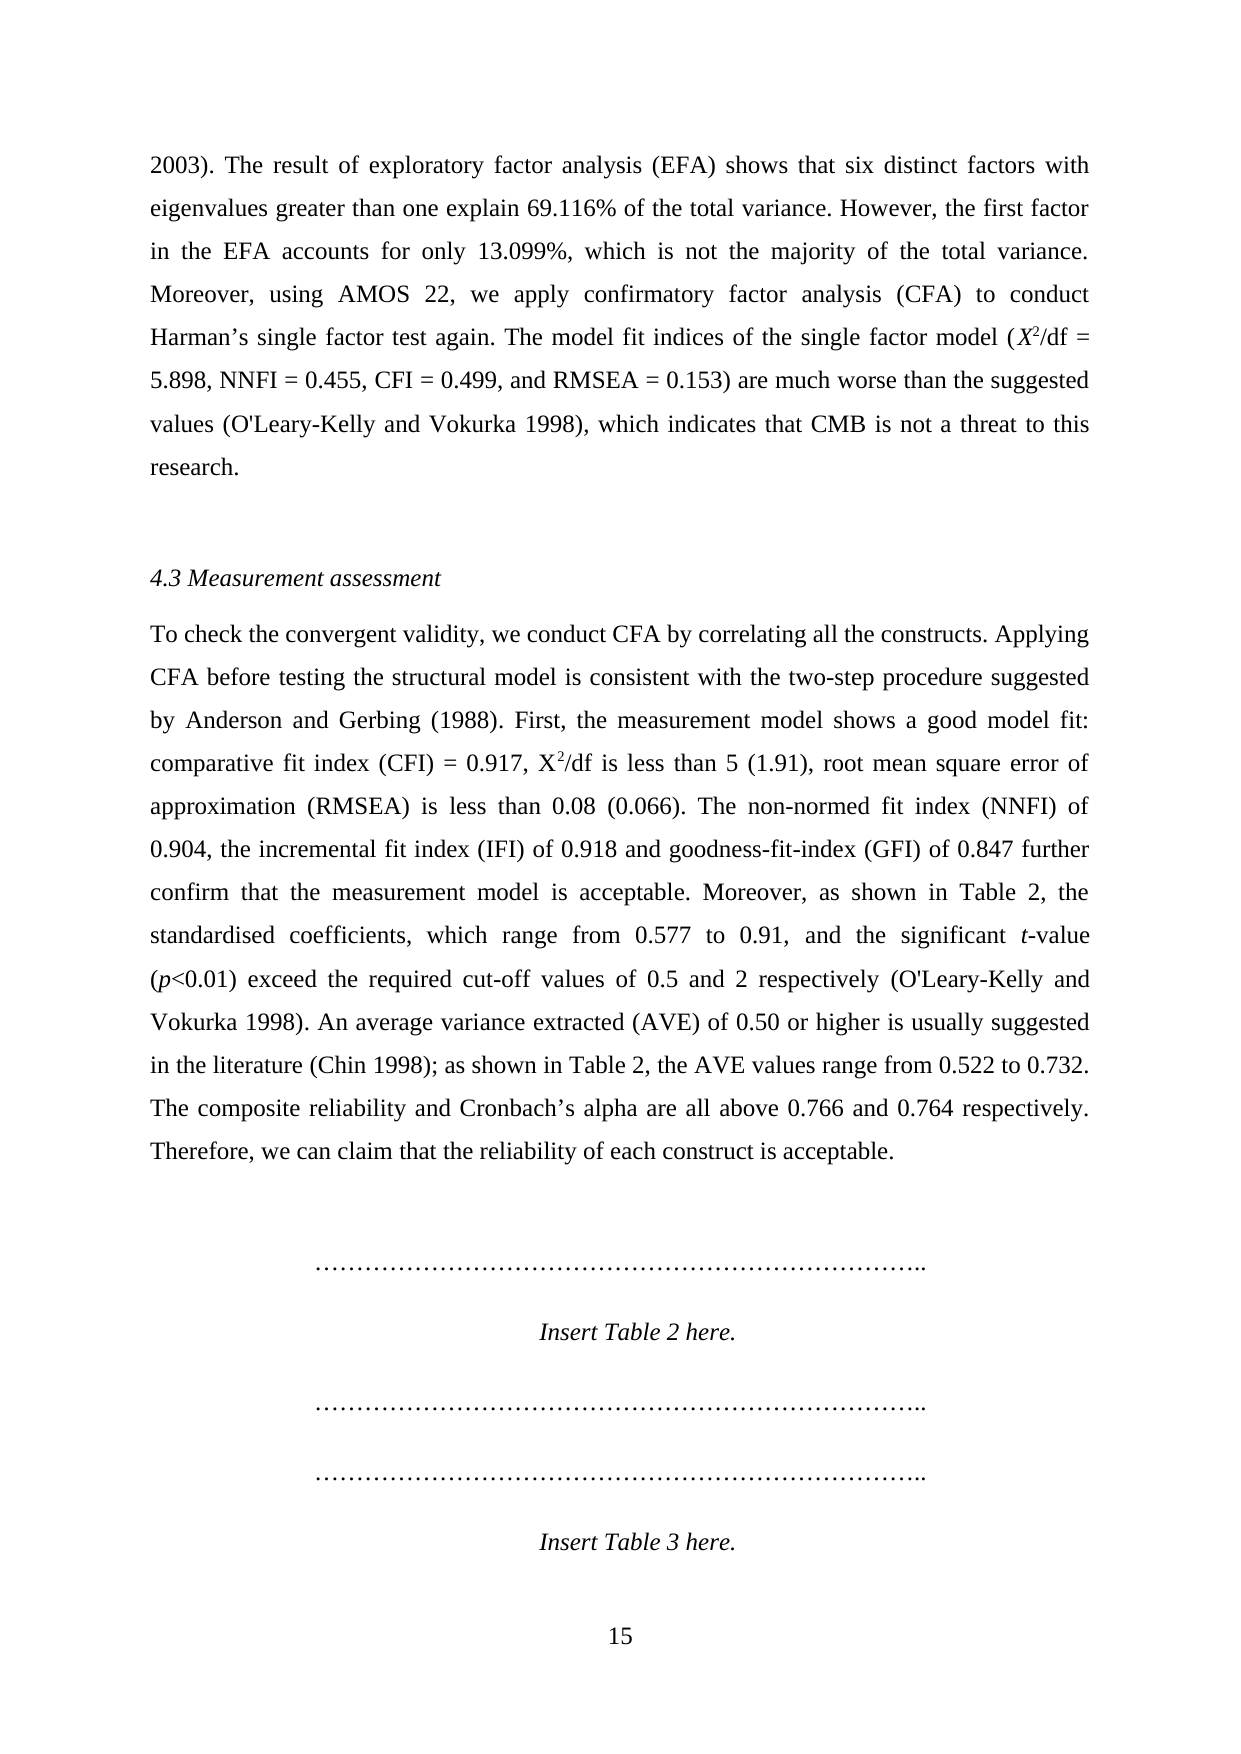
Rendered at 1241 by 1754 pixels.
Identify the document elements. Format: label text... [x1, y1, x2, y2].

text To check the convergent validity, we conduct CFA by correlating all the constructs. Applying CFA before testing the structural model is consistent with the two-step procedure suggested by Anderson and Gerbing (1988). First, the measurement model shows a good model fit: comparative fit index (CFI) = 0.917, X2/df is less than 5 (1.91), root mean square error of approximation (RMSEA) is less than 0.08 (0.066). The non-normed fit index (NNFI) of 0.904, the incremental fit index (IFI) of 0.918 and goodness-fit-index (GFI) of 0.847 further confirm that the measurement model is acceptable. Moreover, as shown in Table 2, the standardised coefficients, which range from 0.577 to 0.91, and the significant t-value (p<0.01) exceed the required cut-off values of 0.5 and 2 respectively (O'Leary-Kelly and Vokurka 1998). An average variance extracted (AVE) of 0.50 or higher is usually suggested in the literature (Chin 1998); as shown in Table 2, the AVE values range from 0.522 to 0.732. The composite reliability and Cronbach’s alpha are all above 0.766 and 0.764 respectively. Therefore, we can claim that the reliability of each construct is acceptable. [150, 619, 1090, 1165]
text Insert Table 3 here. [150, 1527, 1090, 1556]
text ……………………………………………………………….. [150, 1387, 1090, 1416]
subtitle 4.3 Measurement assessment [150, 563, 1090, 592]
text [150, 150, 1090, 481]
text ……………………………………………………………….. [150, 1457, 1090, 1486]
text Insert Table 2 here. [150, 1317, 1090, 1346]
text ……………………………………………………………….. [150, 1247, 1090, 1276]
